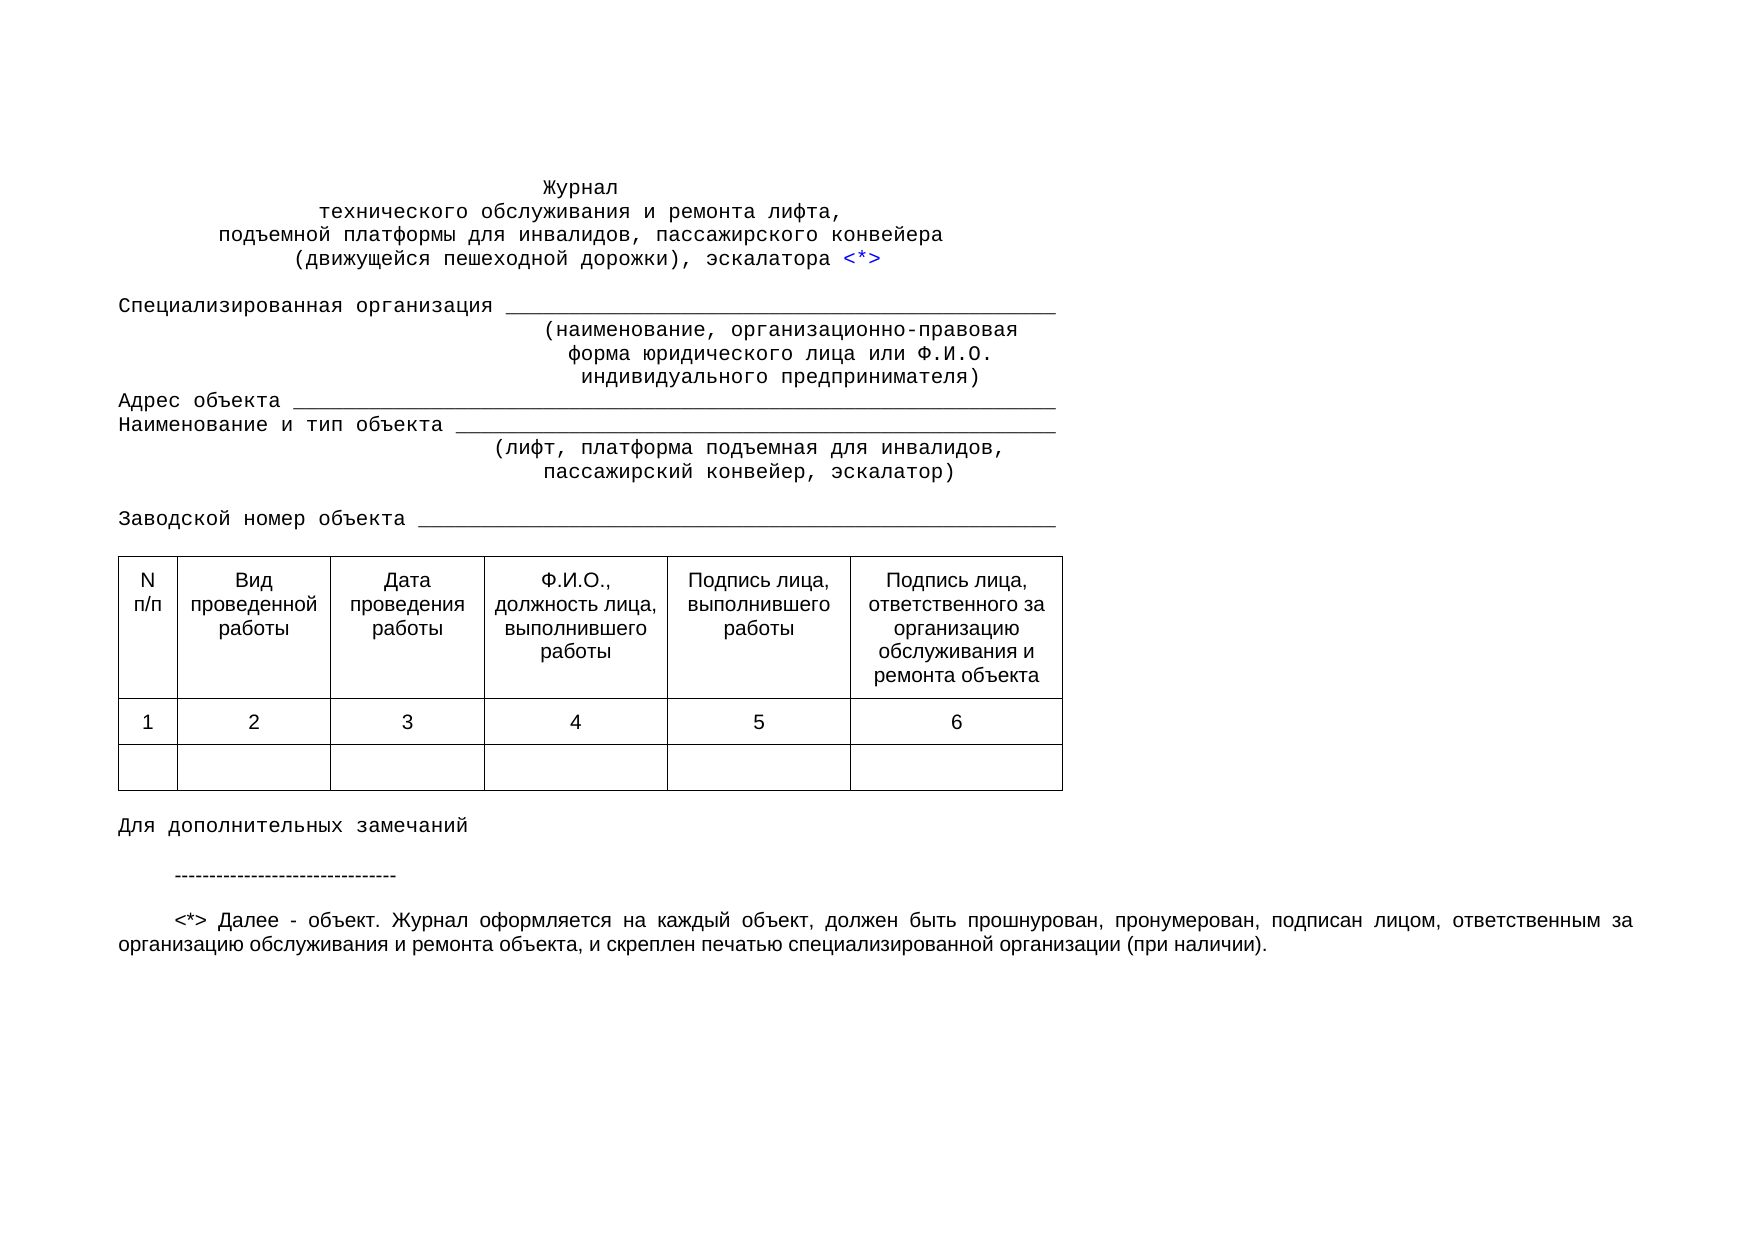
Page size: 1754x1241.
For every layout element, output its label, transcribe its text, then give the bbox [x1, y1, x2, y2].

text пассажирский конвейер, эскалатор) [118, 461, 1636, 484]
text (движущейся пешеходной дорожки), эскалатора <*> [118, 248, 1636, 272]
text технического обслуживания и ремонта лифта, [118, 201, 1636, 224]
table_header Подпись лица, ответственного за организацию обслуживания и ремонта объекта [851, 557, 1062, 698]
table_header Вид проведенной работы [178, 557, 330, 698]
table_cell 4 [485, 699, 667, 744]
table_cell 1 [119, 699, 177, 744]
table_header N п/п [119, 557, 177, 698]
text -------------------------------- [118, 863, 1636, 887]
text подъемной платформы для инвалидов, пассажирского конвейера [118, 224, 1636, 248]
text Заводской номер объекта ___________________________________________________ [118, 508, 1636, 532]
table_cell 2 [178, 699, 330, 744]
table_cell [331, 745, 484, 790]
table_cell [851, 745, 1062, 790]
table_cell [668, 745, 850, 790]
table_cell [178, 745, 330, 790]
table_header Ф.И.О., должность лица, выполнившего работы [485, 557, 667, 698]
table_cell 5 [668, 699, 850, 744]
text Адрес объекта _____________________________________________________________ [118, 390, 1636, 414]
table_header Дата проведения работы [331, 557, 484, 698]
text Для дополнительных замечаний [118, 815, 1636, 839]
table_cell [485, 745, 667, 790]
text (лифт, платформа подъемная для инвалидов, [118, 437, 1636, 461]
text Журнал [118, 177, 1636, 201]
text индивидуального предпринимателя) [118, 366, 1636, 390]
text (наименование, организационно-правовая [118, 319, 1636, 343]
text форма юридического лица или Ф.И.О. [118, 343, 1636, 366]
table_cell [119, 745, 177, 790]
text Специализированная организация ____________________________________________ [118, 295, 1636, 319]
table_cell 6 [851, 699, 1062, 744]
table_cell 3 [331, 699, 484, 744]
text <*> Далее - объект. Журнал оформляется на каждый объект, должен быть прошнурован, пронумерован, подписан лицом, ответственным за организацию обслуживания и ремонта объекта, и скреплен печатью специализированной организации (при наличии). [118, 908, 1636, 956]
text Наименование и тип объекта ________________________________________________ [118, 414, 1636, 437]
table_header Подпись лица, выполнившего работы [668, 557, 850, 698]
